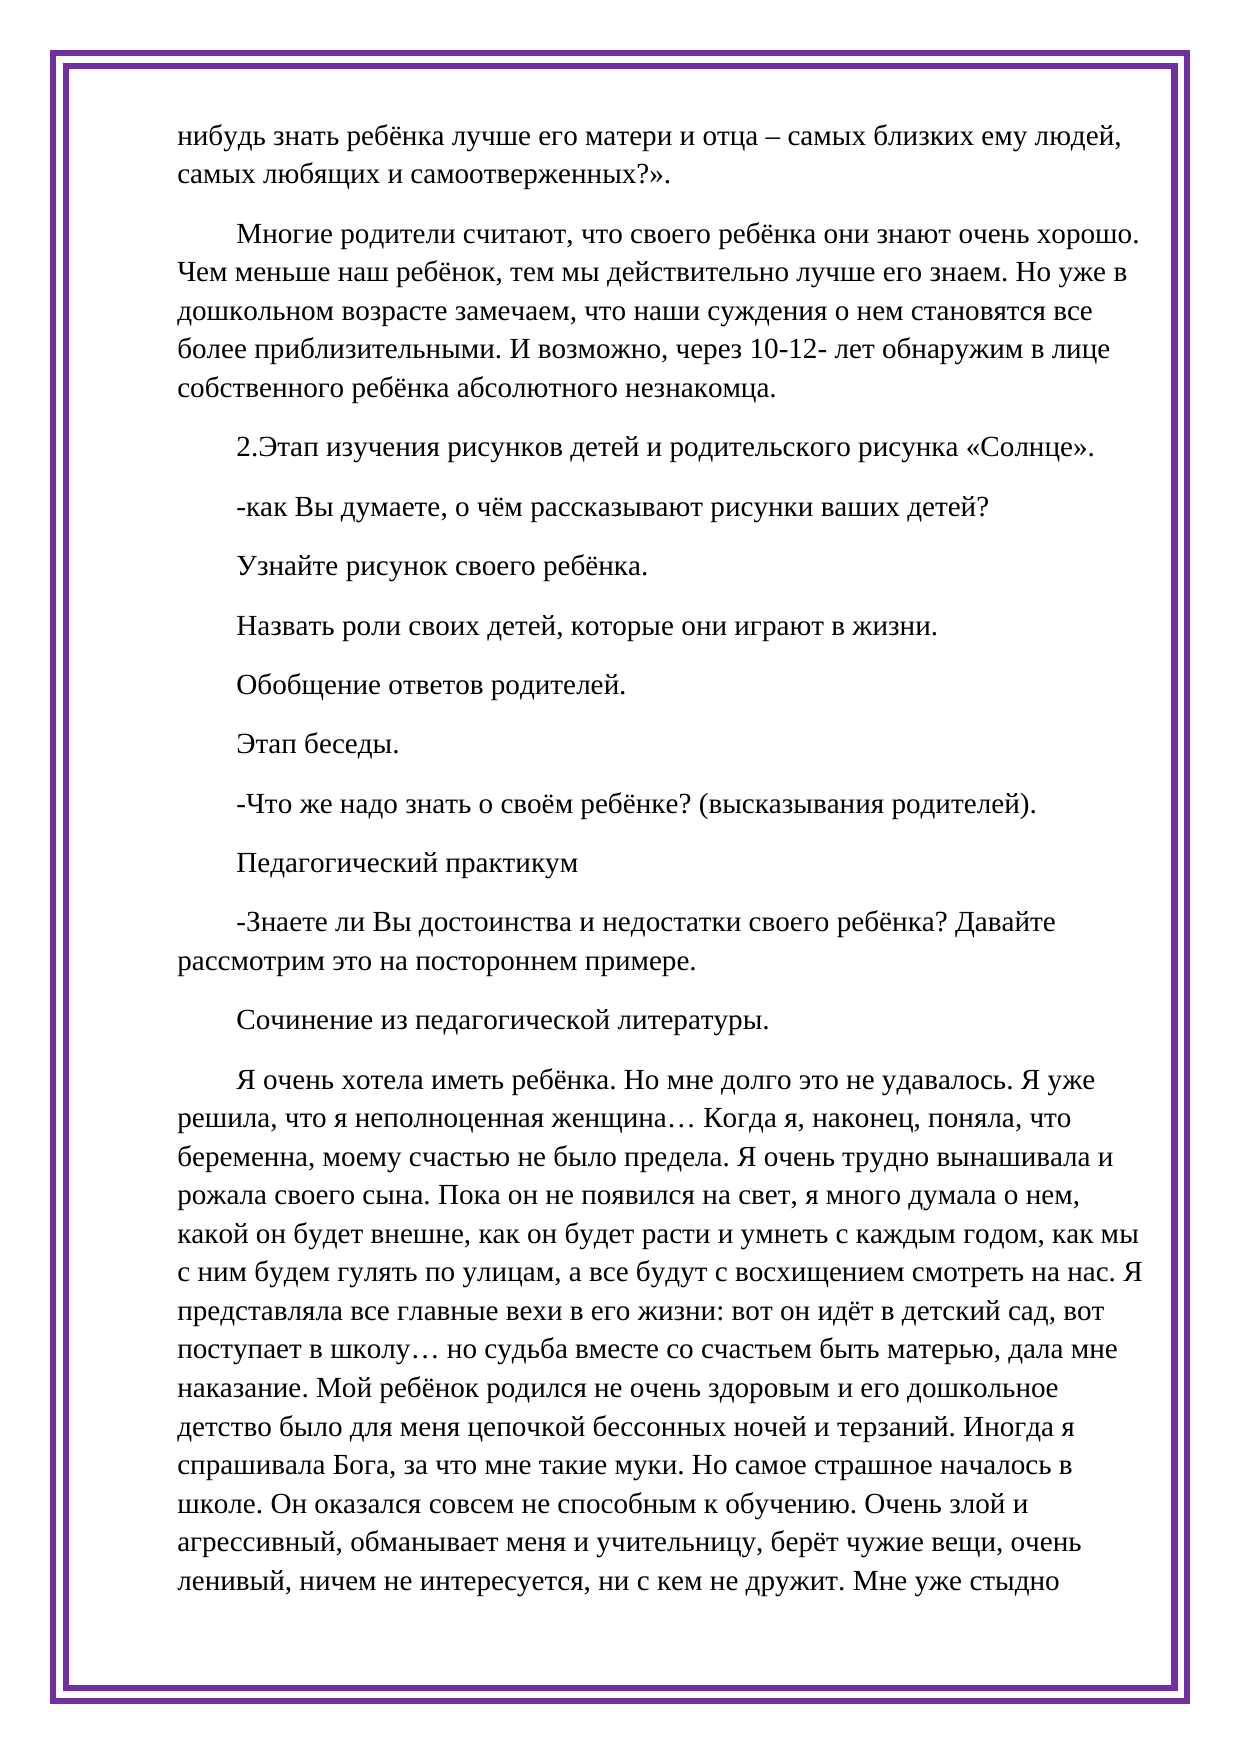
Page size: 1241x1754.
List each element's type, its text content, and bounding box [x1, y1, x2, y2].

text -Знаете ли Вы достоинства и недостатки своего ребёнка? Давайте рассмотрим это на постороннем примере. [177, 904, 1152, 977]
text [177, 118, 1152, 190]
text Сочинение из педагогической литературы. [177, 1002, 1152, 1036]
text -Что же надо знать о своём ребёнке? (высказывания родителей). [177, 786, 1152, 819]
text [177, 1062, 1152, 1596]
text Узнайте рисунок своего ребёнка. [177, 548, 1152, 582]
text 2.Этап изучения рисунков детей и родительского рисунка «Солнце». [177, 429, 1152, 463]
text Обобщение ответов родителей. [177, 667, 1152, 701]
text Многие родители считают, что своего ребёнка они знают очень хорошо. Чем меньше наш ребёнок, тем мы действительно лучше его знаем. Но уже в дошкольном возрасте замечаем, что наши суждения о нем становятся все более приблизительными. И возможно, через 10-12- лет обнаружим в лице собственного ребёнка абсолютного незнакомца. [177, 216, 1152, 404]
text -как Вы думаете, о чём рассказывают рисунки ваших детей? [177, 489, 1152, 522]
text Этап беседы. [177, 726, 1152, 760]
text Педагогический практикум [177, 845, 1152, 879]
text Назвать роли своих детей, которые они играют в жизни. [177, 608, 1152, 641]
